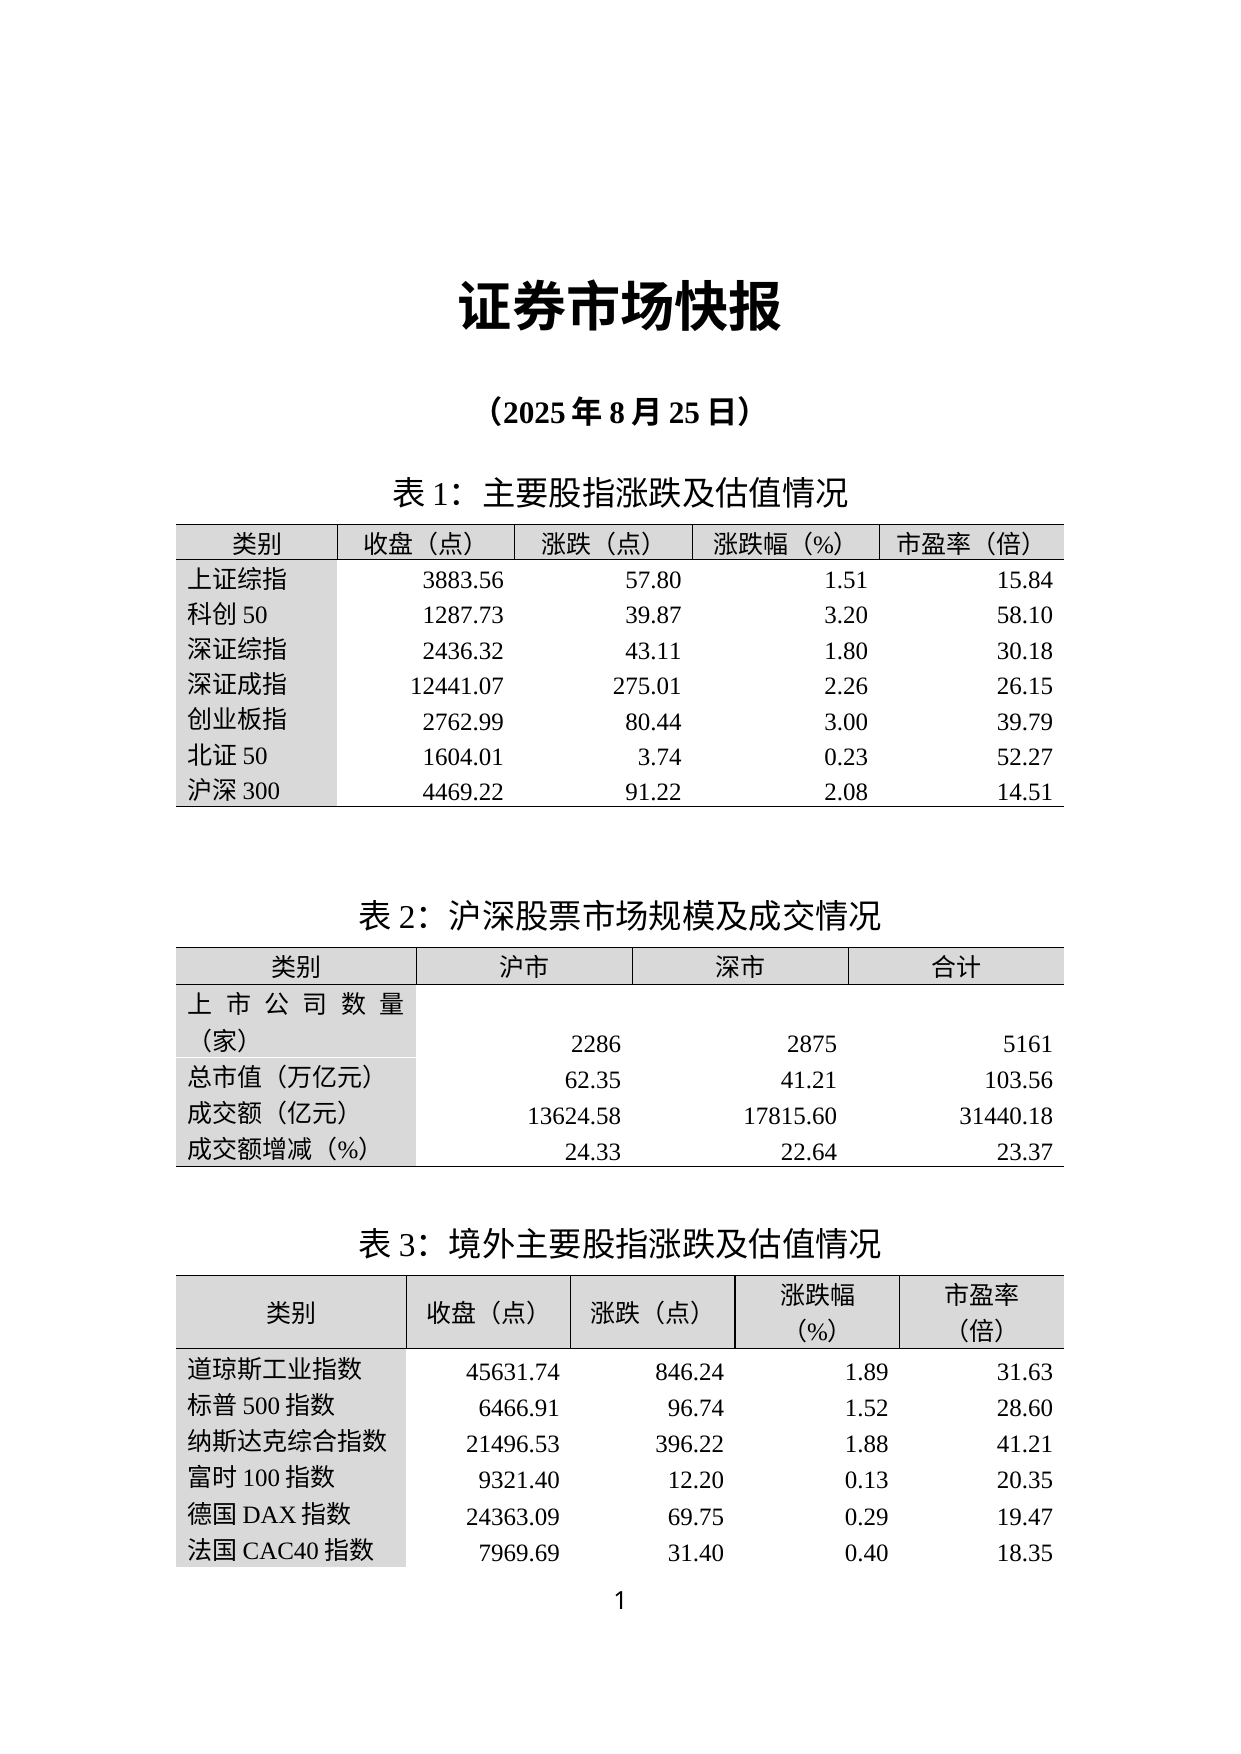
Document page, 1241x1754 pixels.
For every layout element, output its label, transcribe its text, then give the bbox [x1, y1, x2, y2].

table_cell 41.21 [899, 1422, 1064, 1458]
table_cell 道琼斯工业指数 [176, 1349, 406, 1385]
table_cell 846.24 [571, 1349, 735, 1385]
text （2025年8月25日） [187, 377, 1053, 442]
table_cell 12.20 [571, 1458, 735, 1494]
table_cell 26.15 [879, 665, 1064, 700]
table_cell 0.13 [735, 1458, 899, 1494]
table_cell 科创50 [176, 594, 337, 629]
table_cell 1604.01 [337, 735, 515, 771]
table_cell 1.88 [735, 1422, 899, 1458]
table_cell 91.22 [515, 771, 692, 806]
table_cell 1287.73 [337, 594, 515, 629]
table_cell 深证综指 [176, 629, 337, 665]
text 证券市场快报 [187, 254, 1053, 351]
table_cell 1.89 [735, 1349, 899, 1385]
table_header 涨跌幅（%） [736, 1276, 899, 1348]
table_cell 2.26 [693, 665, 879, 700]
table_header 涨跌幅（%） [693, 525, 878, 559]
table_cell 创业板指 [176, 700, 337, 735]
table_cell 43.11 [515, 629, 692, 665]
table_cell 0.23 [693, 735, 879, 771]
table_cell 3883.56 [337, 560, 515, 594]
table_cell 12441.07 [337, 665, 515, 700]
table_cell 9321.40 [406, 1458, 571, 1494]
table_cell 法国CAC40指数 [176, 1530, 406, 1567]
table_cell 1.80 [693, 629, 879, 665]
table_cell 41.21 [632, 1058, 848, 1094]
table_header 合计 [848, 948, 1064, 984]
table_cell 3.74 [515, 735, 692, 771]
table_header 深市 [633, 948, 847, 984]
table_header 类别 [176, 525, 337, 559]
table_cell 45631.74 [406, 1349, 571, 1385]
table_cell 成交额增减（%） [176, 1130, 416, 1166]
table_cell 德国DAX指数 [176, 1494, 406, 1530]
table_cell 标普500指数 [176, 1385, 406, 1422]
table_header 涨跌（点） [571, 1276, 734, 1348]
table_header 市盈率（倍） [879, 525, 1064, 559]
table_cell 39.87 [515, 594, 692, 629]
table_cell 1.52 [735, 1385, 899, 1422]
table_cell 0.29 [735, 1494, 899, 1530]
table_cell 22.64 [632, 1130, 848, 1166]
table_cell 275.01 [515, 665, 692, 700]
table_cell 31.63 [899, 1349, 1064, 1385]
table_header 市盈率（倍） [900, 1276, 1064, 1348]
table_cell 6466.91 [406, 1385, 571, 1422]
table_header 收盘（点） [407, 1276, 570, 1348]
table_cell 58.10 [879, 594, 1064, 629]
table_cell 28.60 [899, 1385, 1064, 1422]
table_header 类别 [176, 1276, 406, 1348]
table_cell 2436.32 [337, 629, 515, 665]
table_cell 31.40 [571, 1530, 735, 1567]
table_cell 0.40 [735, 1530, 899, 1567]
table_cell 21496.53 [406, 1422, 571, 1458]
table_cell 24.33 [416, 1130, 632, 1166]
table_cell 20.35 [899, 1458, 1064, 1494]
table_cell 总市值（万亿元） [176, 1058, 416, 1094]
table_cell 沪深300 [176, 771, 337, 806]
table_cell 62.35 [416, 1058, 632, 1094]
text 表1：主要股指涨跌及估值情况 [187, 458, 1053, 523]
table_cell 396.22 [571, 1422, 735, 1458]
table_cell 14.51 [879, 771, 1064, 806]
table_header 沪市 [417, 948, 632, 984]
table_cell 北证50 [176, 735, 337, 771]
table_cell 成交额（亿元） [176, 1094, 416, 1130]
table_cell 96.74 [571, 1385, 735, 1422]
table_cell 3.00 [693, 700, 879, 735]
table_cell 18.35 [899, 1530, 1064, 1567]
table_cell 7969.69 [406, 1530, 571, 1567]
table_cell 39.79 [879, 700, 1064, 735]
table_cell 52.27 [879, 735, 1064, 771]
table_cell 3.20 [693, 594, 879, 629]
text 表2：沪深股票市场规模及成交情况 [187, 882, 1053, 947]
table_cell 1.51 [693, 560, 879, 594]
table_cell 5161 [848, 985, 1064, 1057]
table_header 涨跌（点） [515, 525, 692, 559]
table_cell 2286 [416, 985, 632, 1057]
table_cell 23.37 [848, 1130, 1064, 1166]
table_cell 深证成指 [176, 665, 337, 700]
table_cell 上证综指 [176, 560, 337, 594]
table_cell 31440.18 [848, 1094, 1064, 1130]
table_cell 4469.22 [337, 771, 515, 806]
table_cell 2762.99 [337, 700, 515, 735]
table_cell 13624.58 [416, 1094, 632, 1130]
table_cell 富时100指数 [176, 1458, 406, 1494]
table_header 收盘（点） [338, 525, 514, 559]
text 表3：境外主要股指涨跌及估值情况 [187, 1209, 1053, 1274]
table_cell 30.18 [879, 629, 1064, 665]
table_header 类别 [176, 948, 416, 984]
table_cell 103.56 [848, 1058, 1064, 1094]
table_cell 19.47 [899, 1494, 1064, 1530]
table_cell 24363.09 [406, 1494, 571, 1530]
table_cell 纳斯达克综合指数 [176, 1422, 406, 1458]
table_cell 69.75 [571, 1494, 735, 1530]
table_cell 57.80 [515, 560, 692, 594]
table_cell 15.84 [879, 560, 1064, 594]
table_cell 2875 [632, 985, 848, 1057]
table_cell 17815.60 [632, 1094, 848, 1130]
table_cell 上市公司数量（家） [176, 985, 416, 1057]
table_cell 80.44 [515, 700, 692, 735]
table_cell 2.08 [693, 771, 879, 806]
